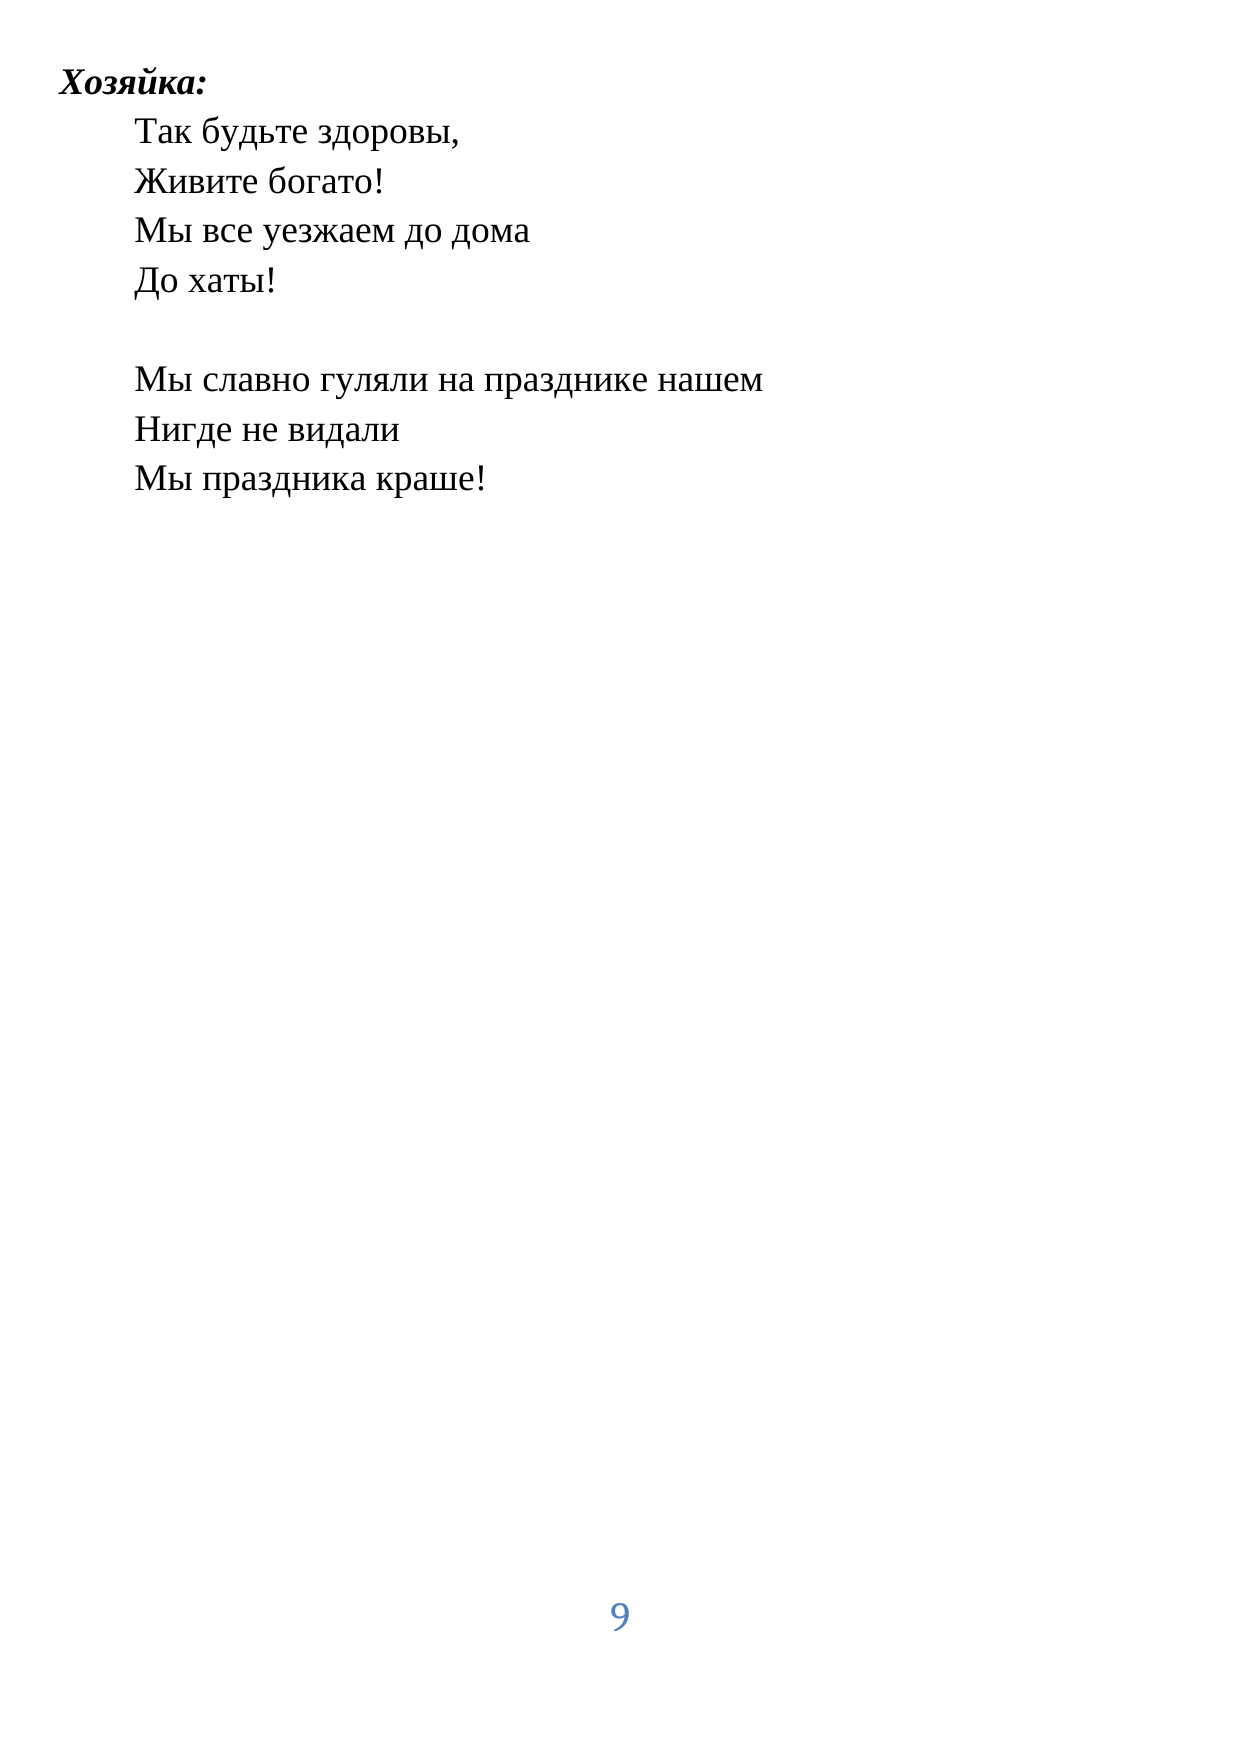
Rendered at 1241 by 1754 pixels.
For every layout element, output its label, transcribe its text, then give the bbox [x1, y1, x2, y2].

list Мы праздника краше! [134, 456, 1181, 499]
list До хаты! [134, 257, 1181, 301]
list Живите богато! [134, 158, 1181, 201]
list Мы славно гуляли на празднике нашем [134, 357, 1181, 400]
list Хозяйка: [59, 59, 1181, 102]
list Мы все уезжаем до дома [134, 208, 1181, 251]
list Нигде не видали [134, 406, 1181, 449]
list Так будьте здоровы, [134, 109, 1181, 152]
